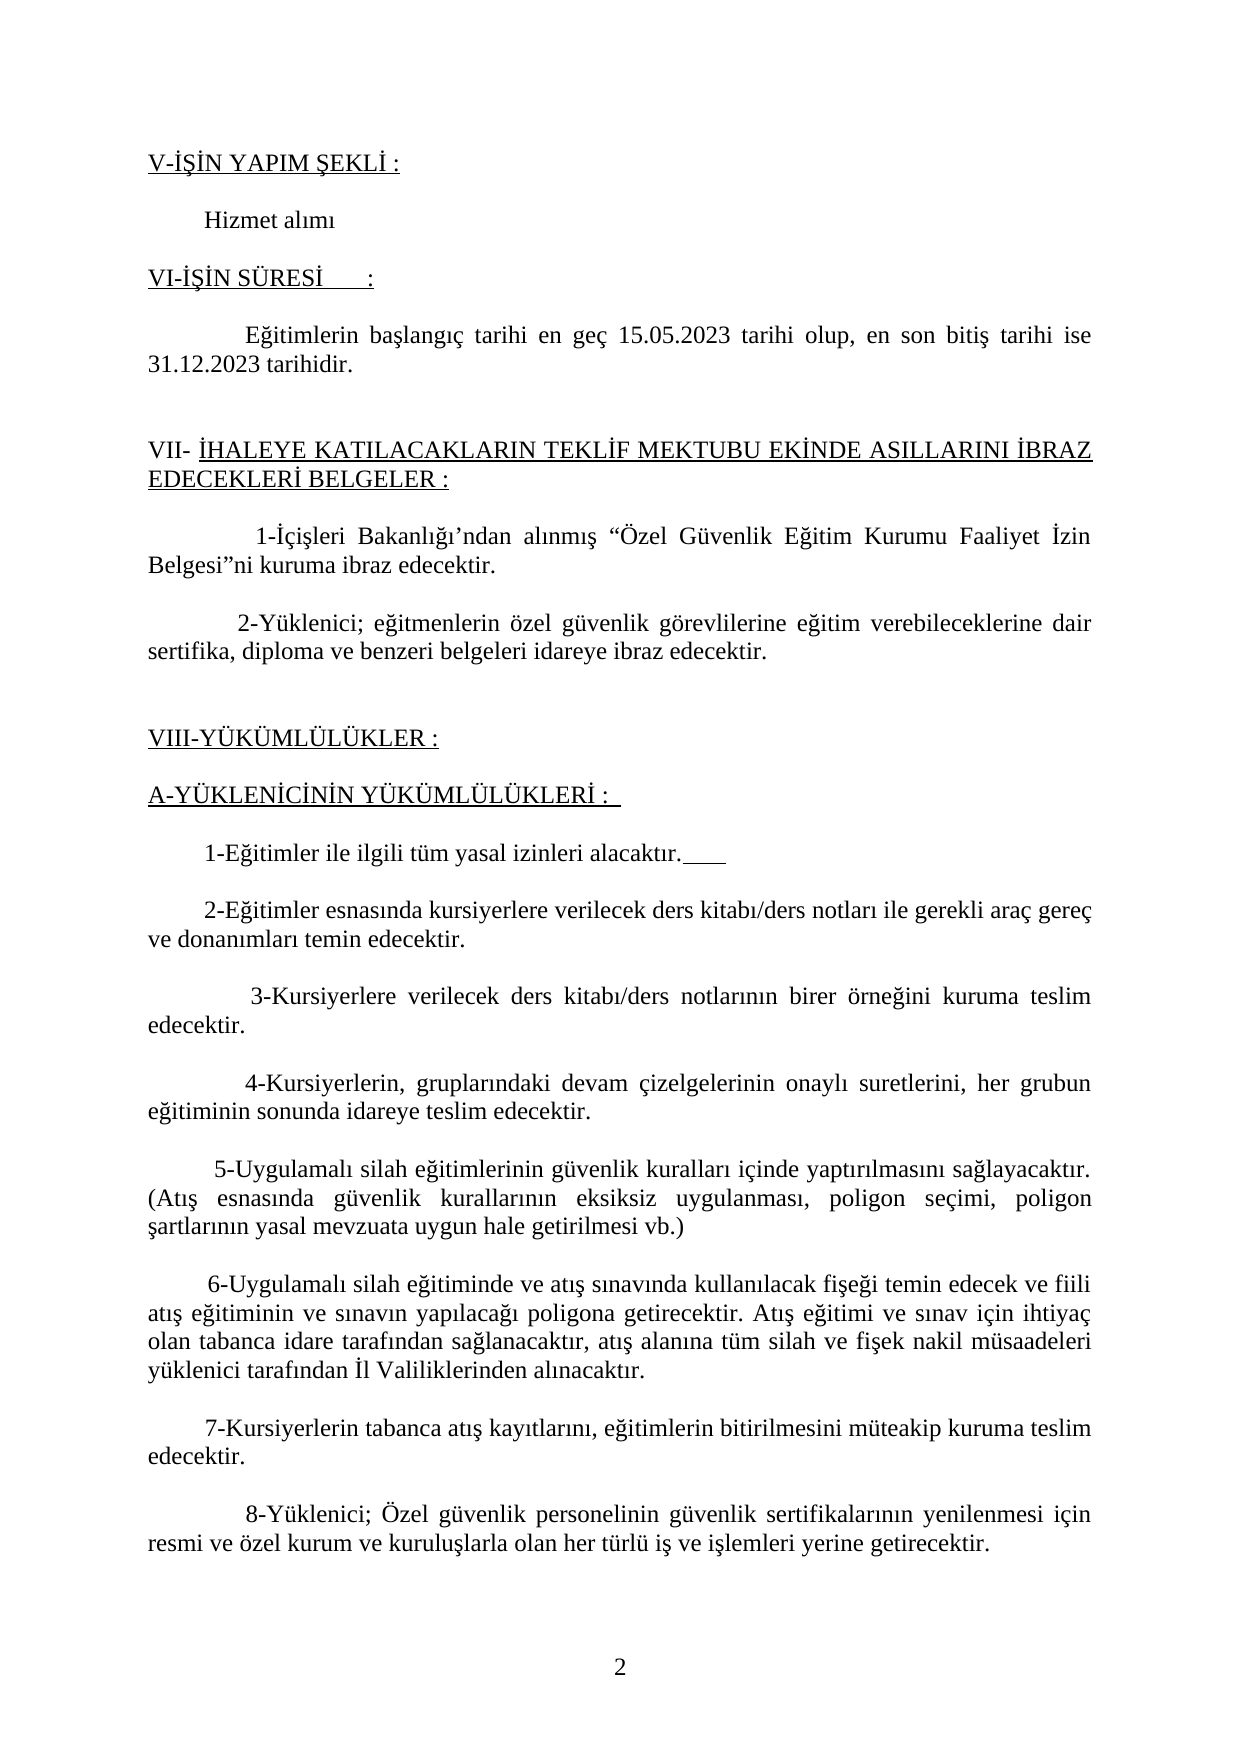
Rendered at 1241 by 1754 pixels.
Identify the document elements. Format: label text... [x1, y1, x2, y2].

text A-YÜKLENİCİNİN YÜKÜMLÜLÜKLERİ : [148, 780, 1093, 809]
text VII- İHALEYE KATILACAKLARIN TEKLİF MEKTUBU EKİNDE ASILLARINI İBRAZ EDECEKLERİ BELGELER : [148, 435, 1093, 493]
text 1-İçişleri Bakanlığı’ndan alınmış “Özel Güvenlik Eğitim Kurumu Faaliyet İzin Belgesi”ni kuruma ibraz edecektir. [148, 521, 1093, 579]
text 2-Eğitimler esnasında kursiyerlere verilecek ders kitabı/ders notları ile gerekli araç gereç ve donanımları temin edecektir. [148, 895, 1093, 953]
text 1-Eğitimler ile ilgili tüm yasal izinleri alacaktır. [148, 838, 1093, 866]
text Hizmet alımı [148, 205, 1093, 234]
text 7-Kursiyerlerin tabanca atış kayıtlarını, eğitimlerin bitirilmesini müteakip kuruma teslim edecektir. [148, 1413, 1093, 1470]
text VI-İŞİN SÜRESİ : [148, 263, 1093, 291]
text 6-Uygulamalı silah eğitiminde ve atış sınavında kullanılacak fişeği temin edecek ve fiili atış eğitiminin ve sınavın yapılacağı poligona getirecektir. Atış eğitimi ve sınav için ihtiyaç olan tabanca idare tarafından sağlanacaktır, atış alanına tüm silah ve fişek nakil müsaadeleri yüklenici tarafından İl Valiliklerinden alınacaktır. [148, 1269, 1093, 1384]
text V-İŞİN YAPIM ŞEKLİ : [148, 148, 1093, 176]
text 8-Yüklenici; Özel güvenlik personelinin güvenlik sertifikalarının yenilenmesi için resmi ve özel kurum ve kuruluşlarla olan her türlü iş ve işlemleri yerine getirecektir. [148, 1499, 1093, 1556]
text 2-Yüklenici; eğitmenlerin özel güvenlik görevlilerine eğitim verebileceklerine dair sertifika, diploma ve benzeri belgeleri idareye ibraz edecektir. [148, 608, 1093, 665]
text VIII-YÜKÜMLÜLÜKLER : [148, 723, 1093, 751]
text Eğitimlerin başlangıç tarihi en geç 15.05.2023 tarihi olup, en son bitiş tarihi ise 31.12.2023 tarihidir. [148, 320, 1093, 378]
text 5-Uygulamalı silah eğitimlerinin güvenlik kuralları içinde yaptırılmasını sağlayacaktır. (Atış esnasında güvenlik kurallarının eksiksiz uygulanması, poligon seçimi, poligon şartlarının yasal mevzuata uygun hale getirilmesi vb.) [148, 1154, 1093, 1240]
text 4-Kursiyerlerin, gruplarındaki devam çizelgelerinin onaylı suretlerini, her grubun eğitiminin sonunda idareye teslim edecektir. [148, 1068, 1093, 1125]
text 3-Kursiyerlere verilecek ders kitabı/ders notlarının birer örneğini kuruma teslim edecektir. [148, 981, 1093, 1039]
